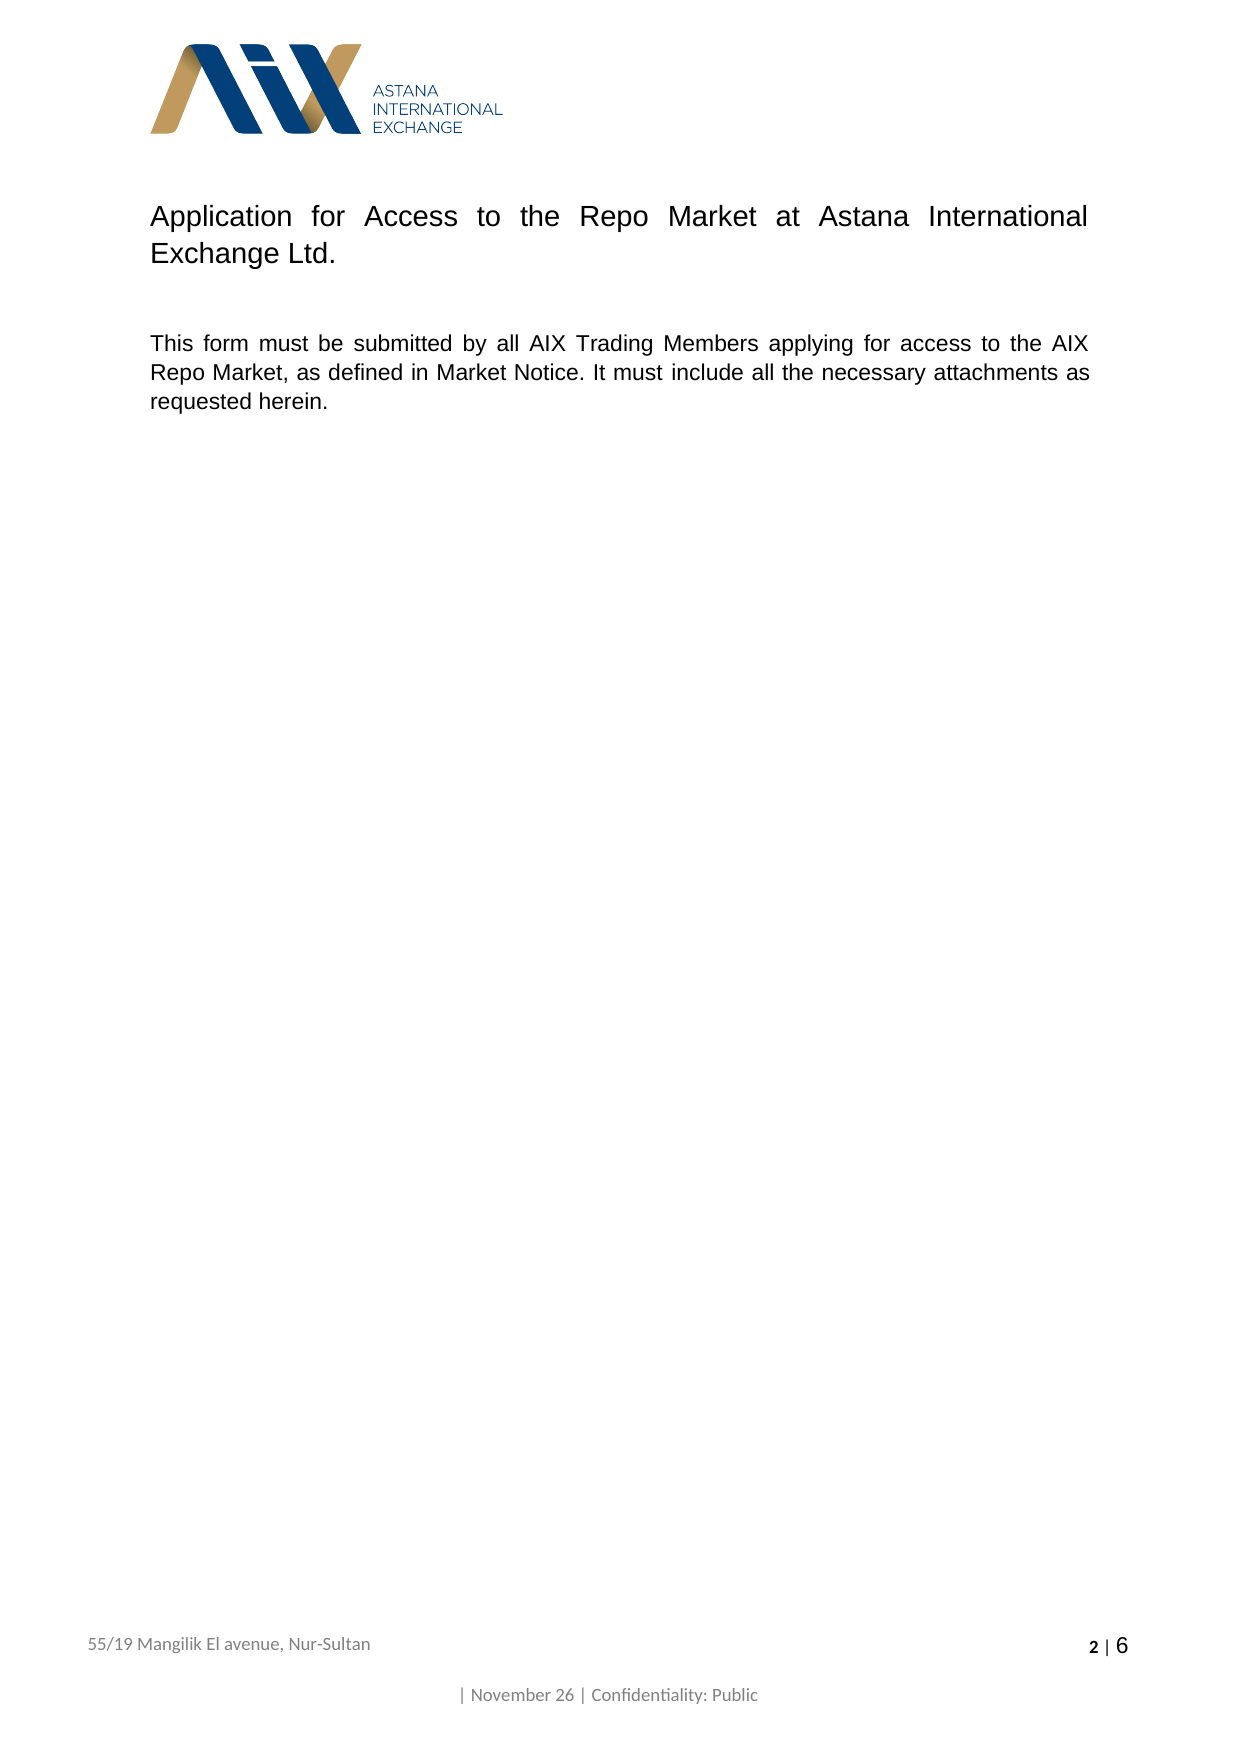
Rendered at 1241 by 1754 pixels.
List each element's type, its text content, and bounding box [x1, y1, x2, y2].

text This form must be submitted by all AIX Trading Members applying for access to the AIX Repo Market, as defined in Market Notice. It must include all the necessary attachments as requested herein. [150, 330, 1090, 414]
picture [150, 44, 503, 134]
text Application for Access to the Repo Market at Astana International Exchange Ltd. [150, 199, 1090, 270]
